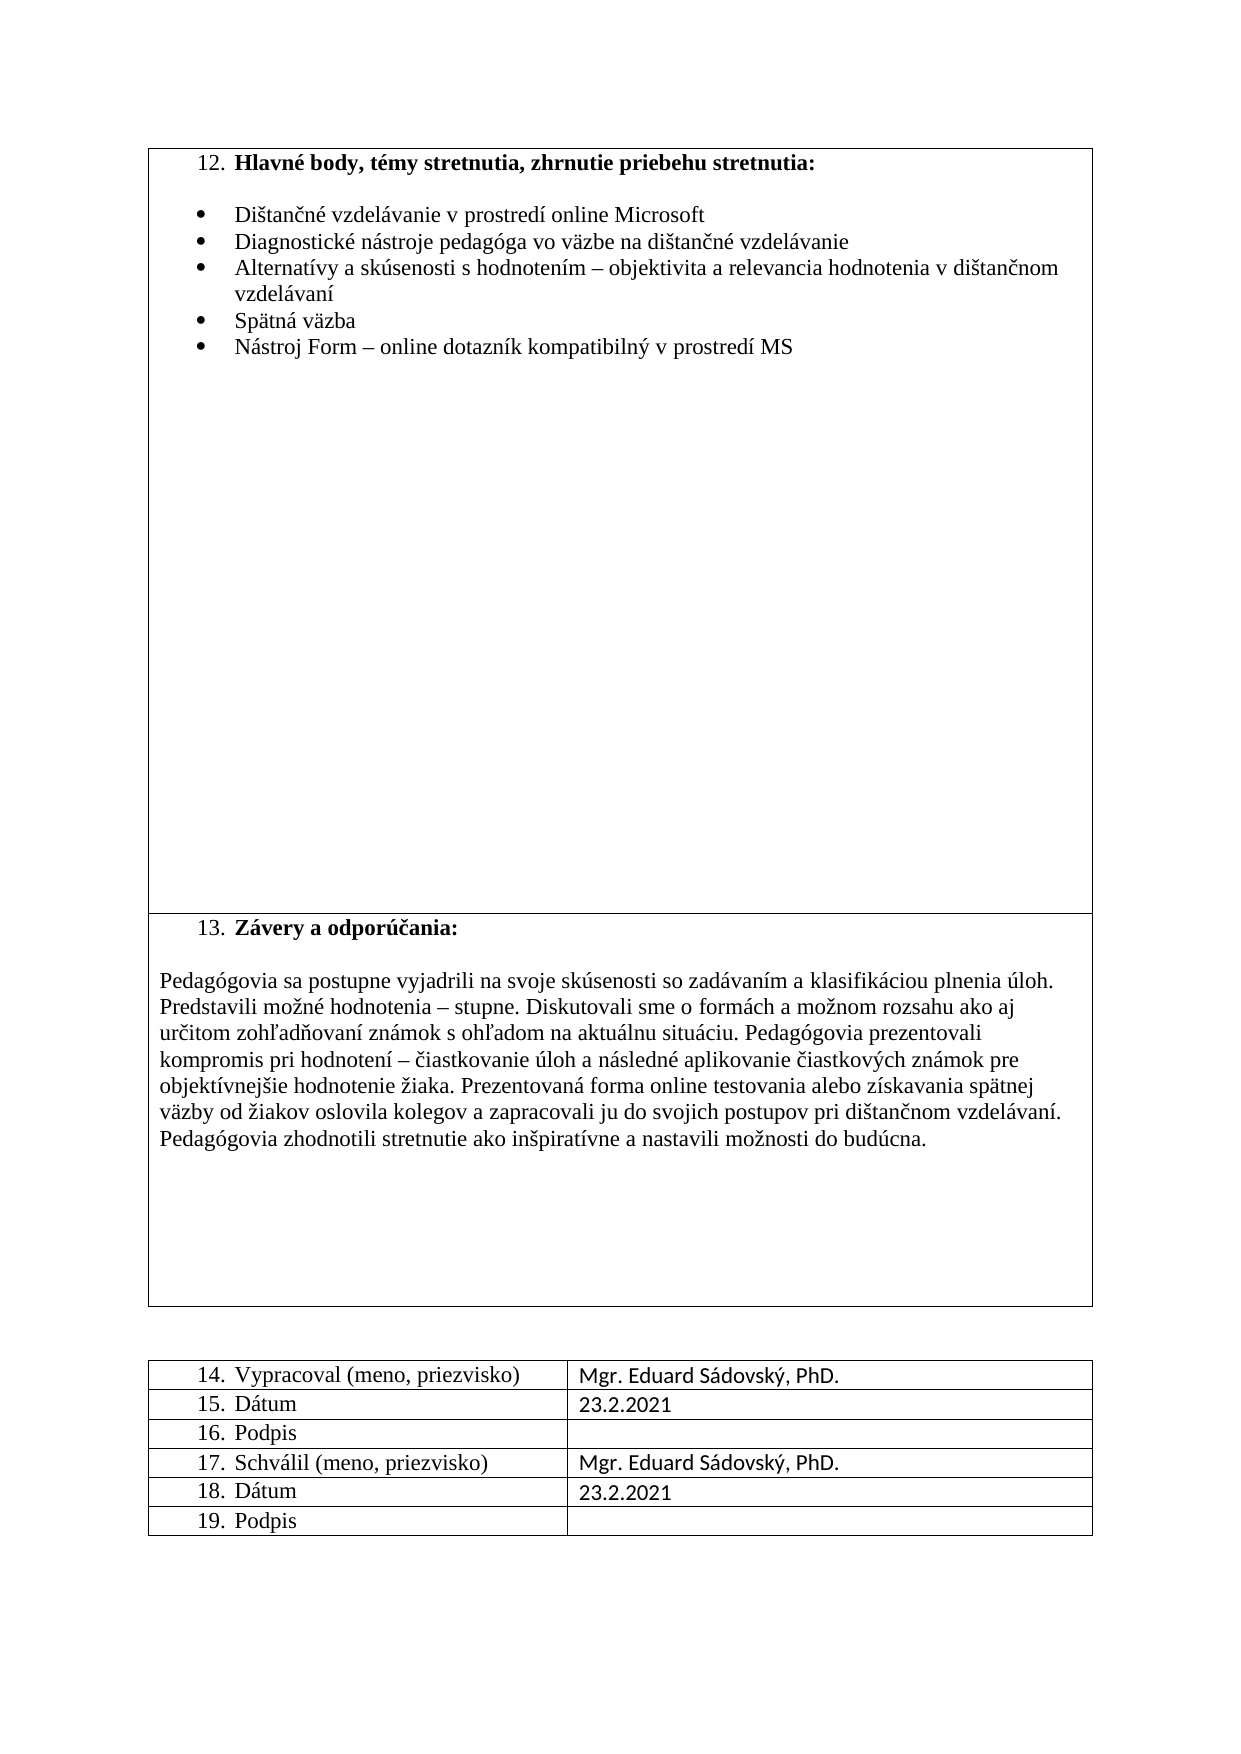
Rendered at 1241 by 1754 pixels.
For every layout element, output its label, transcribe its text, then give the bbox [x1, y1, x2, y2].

table_header Vypracoval (meno, priezvisko) [149, 1361, 567, 1389]
table_cell Podpis [149, 1420, 567, 1447]
table_cell 23.2.2021 [568, 1478, 1092, 1506]
table_cell Schválil (meno, priezvisko) [149, 1449, 567, 1477]
table_cell 23.2.2021 [568, 1390, 1092, 1418]
table_cell Podpis [149, 1507, 567, 1535]
table_cell Mgr. Eduard Sádovský, PhD. [568, 1449, 1092, 1477]
table_cell [568, 1507, 1092, 1535]
table_header Mgr. Eduard Sádovský, PhD. [568, 1361, 1092, 1389]
table_cell Hlavné body, témy stretnutia, zhrnutie priebehu stretnutia: Dištančné vzdelávanie v prostredí online Microsoft Diagnostické nástroje pedagóga vo väzbe na dištančné vzdelávanie Alternatívy a skúsenosti s hodnotením – objektivita a relevancia hodnotenia v dištančnom vzdelávaní Spätná väzba Nástroj Form – online dotazník kompatibilný v prostredí MS [149, 149, 1092, 913]
table_cell Závery a odporúčania: Pedagógovia sa postupne vyjadrili na svoje skúsenosti so zadávaním a klasifikáciou plnenia úloh. Predstavili možné hodnotenia – stupne. Diskutovali sme o formách a možnom rozsahu ako aj určitom zohľadňovaní známok s ohľadom na aktuálnu situáciu. Pedagógovia prezentovali kompromis pri hodnotení – čiastkovanie úloh a následné aplikovanie čiastkových známok pre objektívnejšie hodnotenie žiaka. Prezentovaná forma online testovania alebo získavania spätnej väzby od žiakov oslovila kolegov a zapracovali ju do svojich postupov pri dištančnom vzdelávaní. Pedagógovia zhodnotili stretnutie ako inšpiratívne a nastavili možnosti do budúcna. [149, 914, 1092, 1306]
table_cell [568, 1420, 1092, 1447]
table_cell Dátum [149, 1478, 567, 1506]
table_cell Dátum [149, 1390, 567, 1418]
